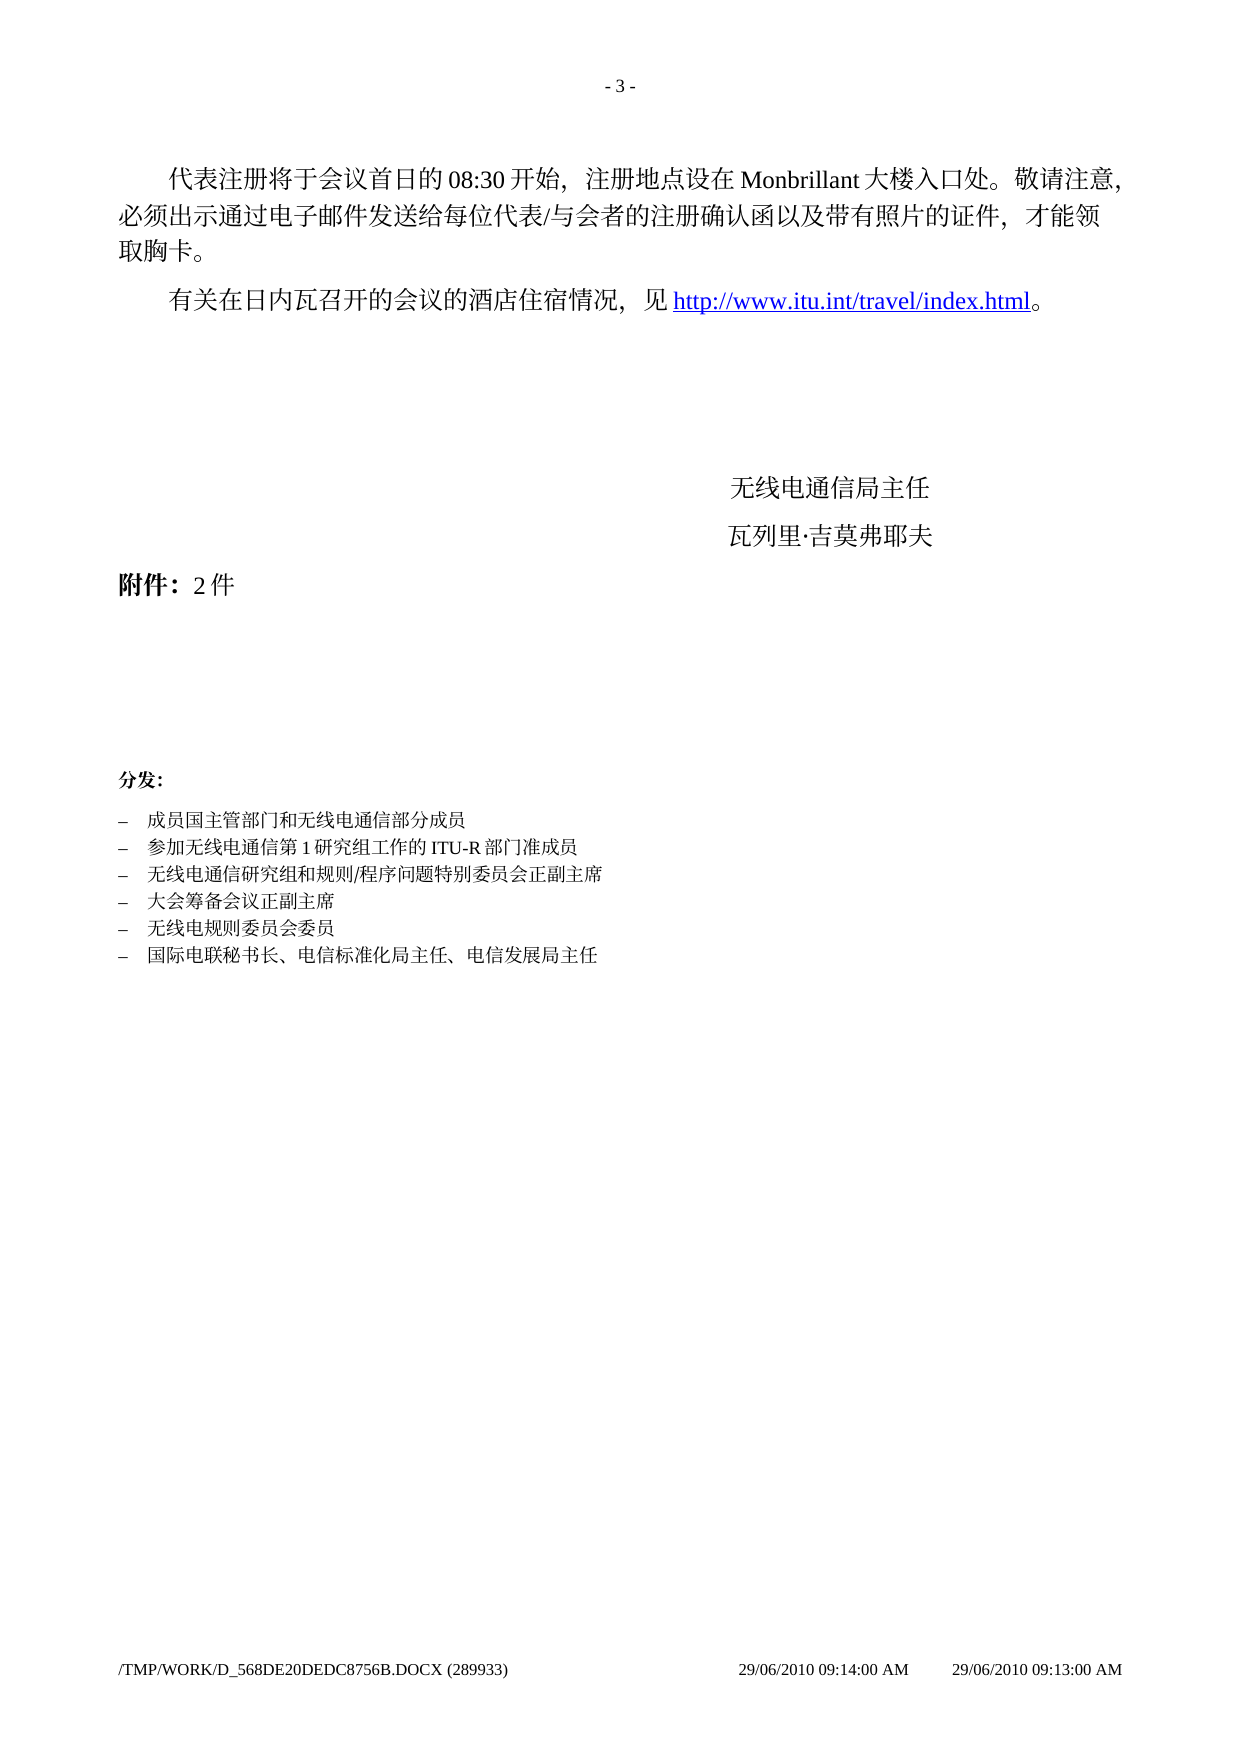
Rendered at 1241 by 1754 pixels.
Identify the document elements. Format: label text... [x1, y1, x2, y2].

text – 大会筹备会议正副主席 [118, 887, 1122, 914]
text – 参加无线电通信第1研究组工作的ITU-R部门准成员 [118, 833, 1122, 860]
text – 无线电通信研究组和规则/程序问题特别委员会正副主席 [118, 860, 1122, 887]
text 附件：2件 [118, 566, 1122, 602]
text – 无线电规则委员会委员 [118, 914, 1122, 941]
text 有关在日内瓦召开的会议的酒店住宿情况，见http://www.itu.int/travel/index.html。 [118, 281, 1122, 316]
text 分发： [118, 766, 1122, 793]
text – 成员国主管部门和无线电通信部分成员 [118, 806, 1122, 833]
text 代表注册将于会议首日的08:30开始，注册地点设在Monbrillant大楼入口处。敬请注意，必须出示通过电子邮件发送给每位代表/与会者的注册确认函以及带有照片的证件，才能领取胸卡。 [118, 160, 1122, 268]
text – 国际电联秘书长、电信标准化局主任、电信发展局主任 [118, 941, 1122, 968]
text 无线电通信局主任 [118, 469, 1122, 504]
text 瓦列里·吉莫弗耶夫 [118, 517, 1122, 553]
